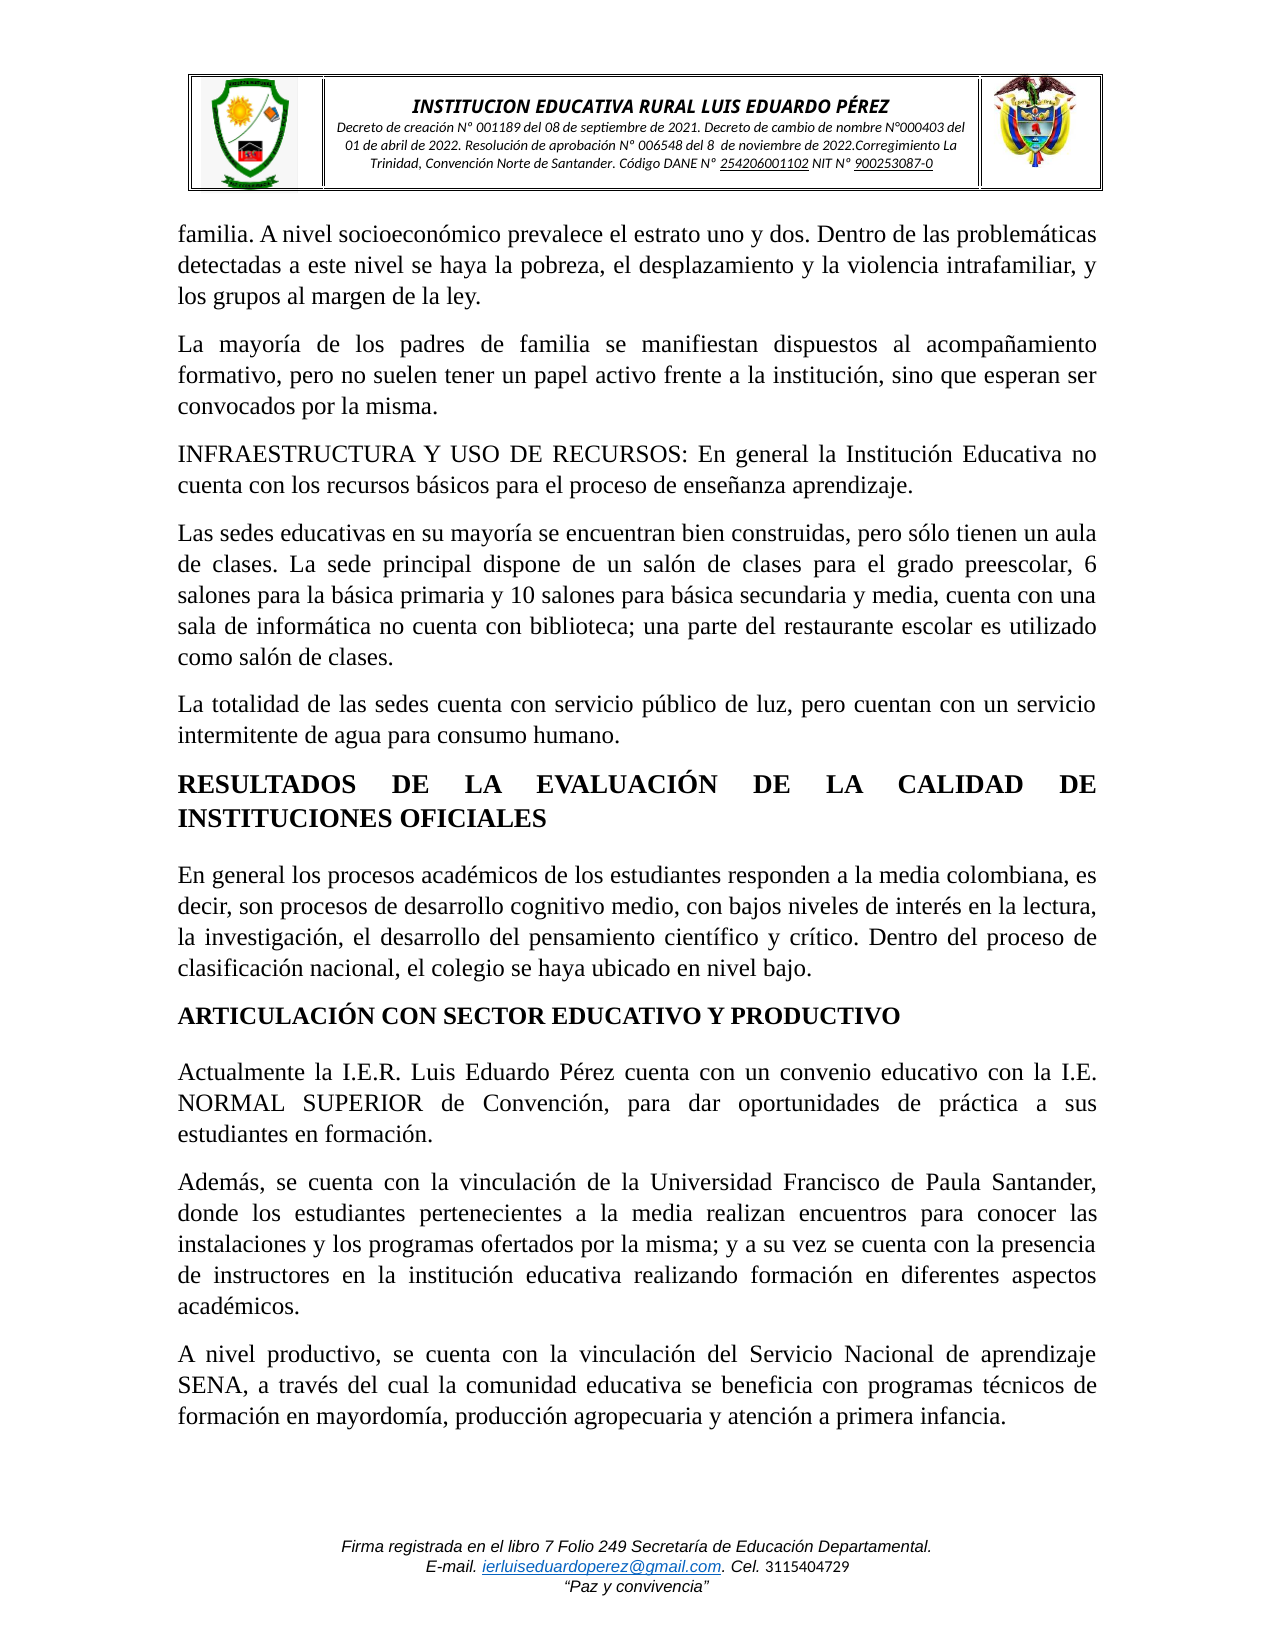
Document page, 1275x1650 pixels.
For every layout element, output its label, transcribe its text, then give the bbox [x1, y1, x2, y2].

picture [201, 77, 299, 188]
subtitle RESULTADOS DE LA EVALUACIÓN DE LA CALIDAD DE INSTITUCIONES OFICIALES [177, 768, 1098, 833]
text La mayoría de los padres de familia se manifiestan dispuestos al acompañamiento formativo, pero no suelen tener un papel activo frente a la institución, sino que esperan ser convocados por la misma. [177, 329, 1098, 420]
text INFRAESTRUCTURA Y USO DE RECURSOS: En general la Institución Educativa no cuenta con los recursos básicos para el proceso de enseñanza aprendizaje. [177, 439, 1098, 499]
text A nivel productivo, se cuenta con la vinculación del Servicio Nacional de aprendizaje SENA, a través del cual la comunidad educativa se beneficia con programas técnicos de formación en mayordomía, producción agropecuaria y atención a primera infancia. [177, 1339, 1098, 1430]
text La totalidad de las sedes cuenta con servicio público de luz, pero cuentan con un servicio intermitente de agua para consumo humano. [177, 689, 1098, 749]
text En general los procesos académicos de los estudiantes responden a la media colombiana, es decir, son procesos de desarrollo cognitivo medio, con bajos niveles de interés en la lectura, la investigación, el desarrollo del pensamiento científico y crítico. Dentro del proceso de clasificación nacional, el colegio se haya ubicado en nivel bajo. [177, 860, 1098, 982]
picture [993, 77, 1077, 168]
text Además, se cuenta con la vinculación de la Universidad Francisco de Paula Santander, donde los estudiantes pertenecientes a la media realizan encuentros para conocer las instalaciones y los programas ofertados por la misma; y a su vez se cuenta con la presencia de instructores en la institución educativa realizando formación en diferentes aspectos académicos. [177, 1167, 1098, 1320]
text Las sedes educativas en su mayoría se encuentran bien construidas, pero sólo tienen un aula de clases. La sede principal dispone de un salón de clases para el grado preescolar, 6 salones para la básica primaria y 10 salones para básica secundaria y media, cuenta con una sala de informática no cuenta con biblioteca; una parte del restaurante escolar es utilizado como salón de clases. [177, 518, 1098, 671]
text Actualmente la I.E.R. Luis Eduardo Pérez cuenta con un convenio educativo con la I.E. NORMAL SUPERIOR de Convención, para dar oportunidades de práctica a sus estudiantes en formación. [177, 1057, 1098, 1148]
subtitle ARTICULACIÓN CON SECTOR EDUCATIVO Y PRODUCTIVO [177, 1001, 1098, 1030]
